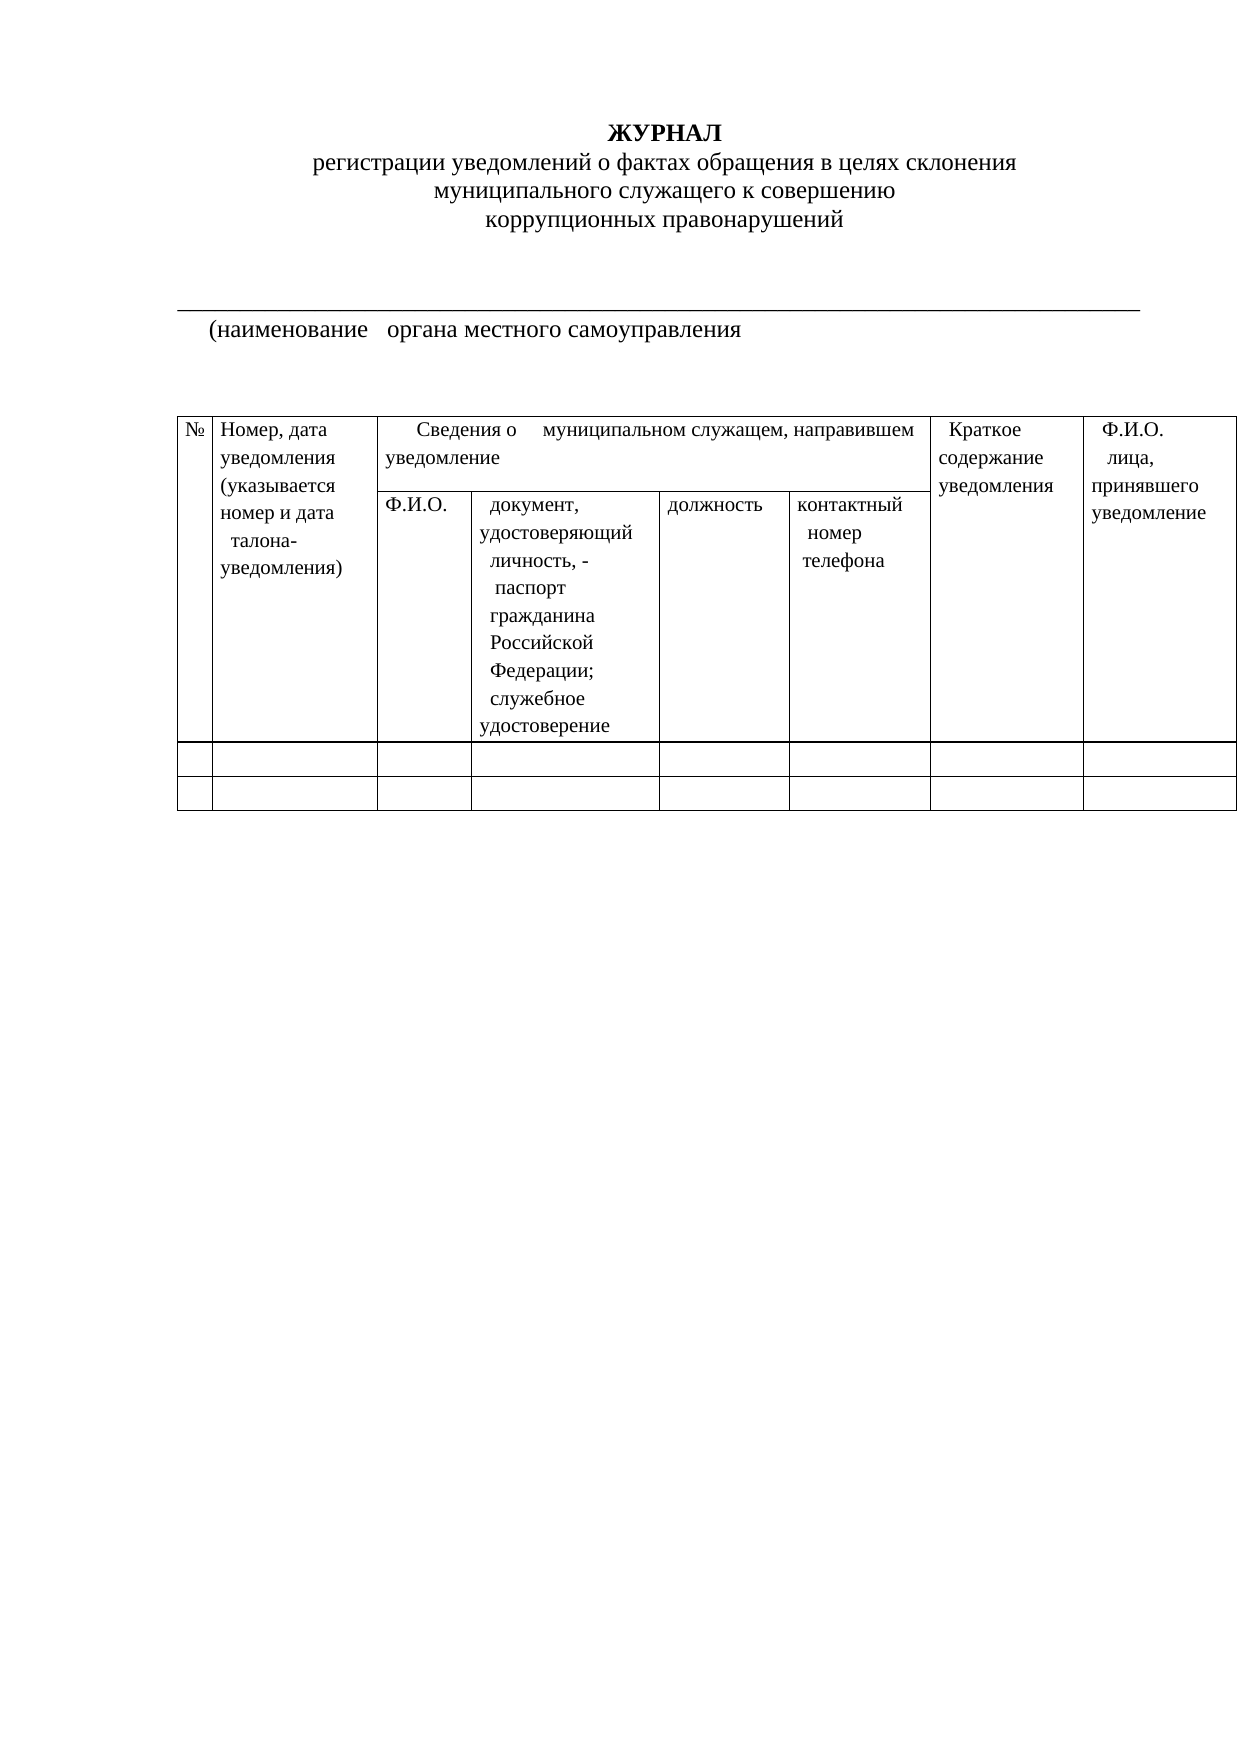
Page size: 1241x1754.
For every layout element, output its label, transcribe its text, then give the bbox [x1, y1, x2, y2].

table_cell должность [660, 492, 789, 741]
table_cell [1084, 777, 1236, 809]
table_cell Ф.И.О. [378, 492, 471, 741]
table_cell [213, 743, 377, 776]
table_cell [472, 777, 659, 809]
text муниципального служащего к совершению [177, 176, 1152, 204]
text _____________________________________________________________________________ [177, 262, 1152, 314]
table_cell [931, 743, 1083, 776]
table_cell [213, 777, 377, 809]
table_cell [178, 743, 212, 776]
table_cell [378, 743, 471, 776]
table_cell контактный номер телефона [790, 492, 930, 741]
table_cell документ, удостоверяющий личность, - паспорт гражданина Российской Федерации; служебное удостоверение [472, 492, 659, 741]
text (наименование органа местного самоуправления [177, 314, 1152, 343]
table_cell [660, 777, 789, 809]
table_cell [931, 777, 1083, 809]
table_header Краткое содержание уведомления [931, 417, 1083, 741]
table_cell [660, 743, 789, 776]
table_cell [472, 743, 659, 776]
table_header № [178, 417, 212, 741]
table_cell [178, 777, 212, 809]
table_cell [790, 777, 930, 809]
table_cell [790, 743, 930, 776]
text коррупционных правонарушений [177, 204, 1152, 233]
text ЖУРНАЛ [177, 118, 1152, 147]
table_cell [1084, 743, 1236, 776]
table_header Сведения о муниципальном служащем, направившем уведомление [378, 417, 930, 491]
table_header Номер, дата уведомления (указывается номер и дата талона- уведомления) [213, 417, 377, 741]
text регистрации уведомлений о фактах обращения в целях склонения [177, 147, 1152, 176]
table_cell [378, 777, 471, 809]
table_header Ф.И.О. лица, принявшего уведомление [1084, 417, 1236, 741]
